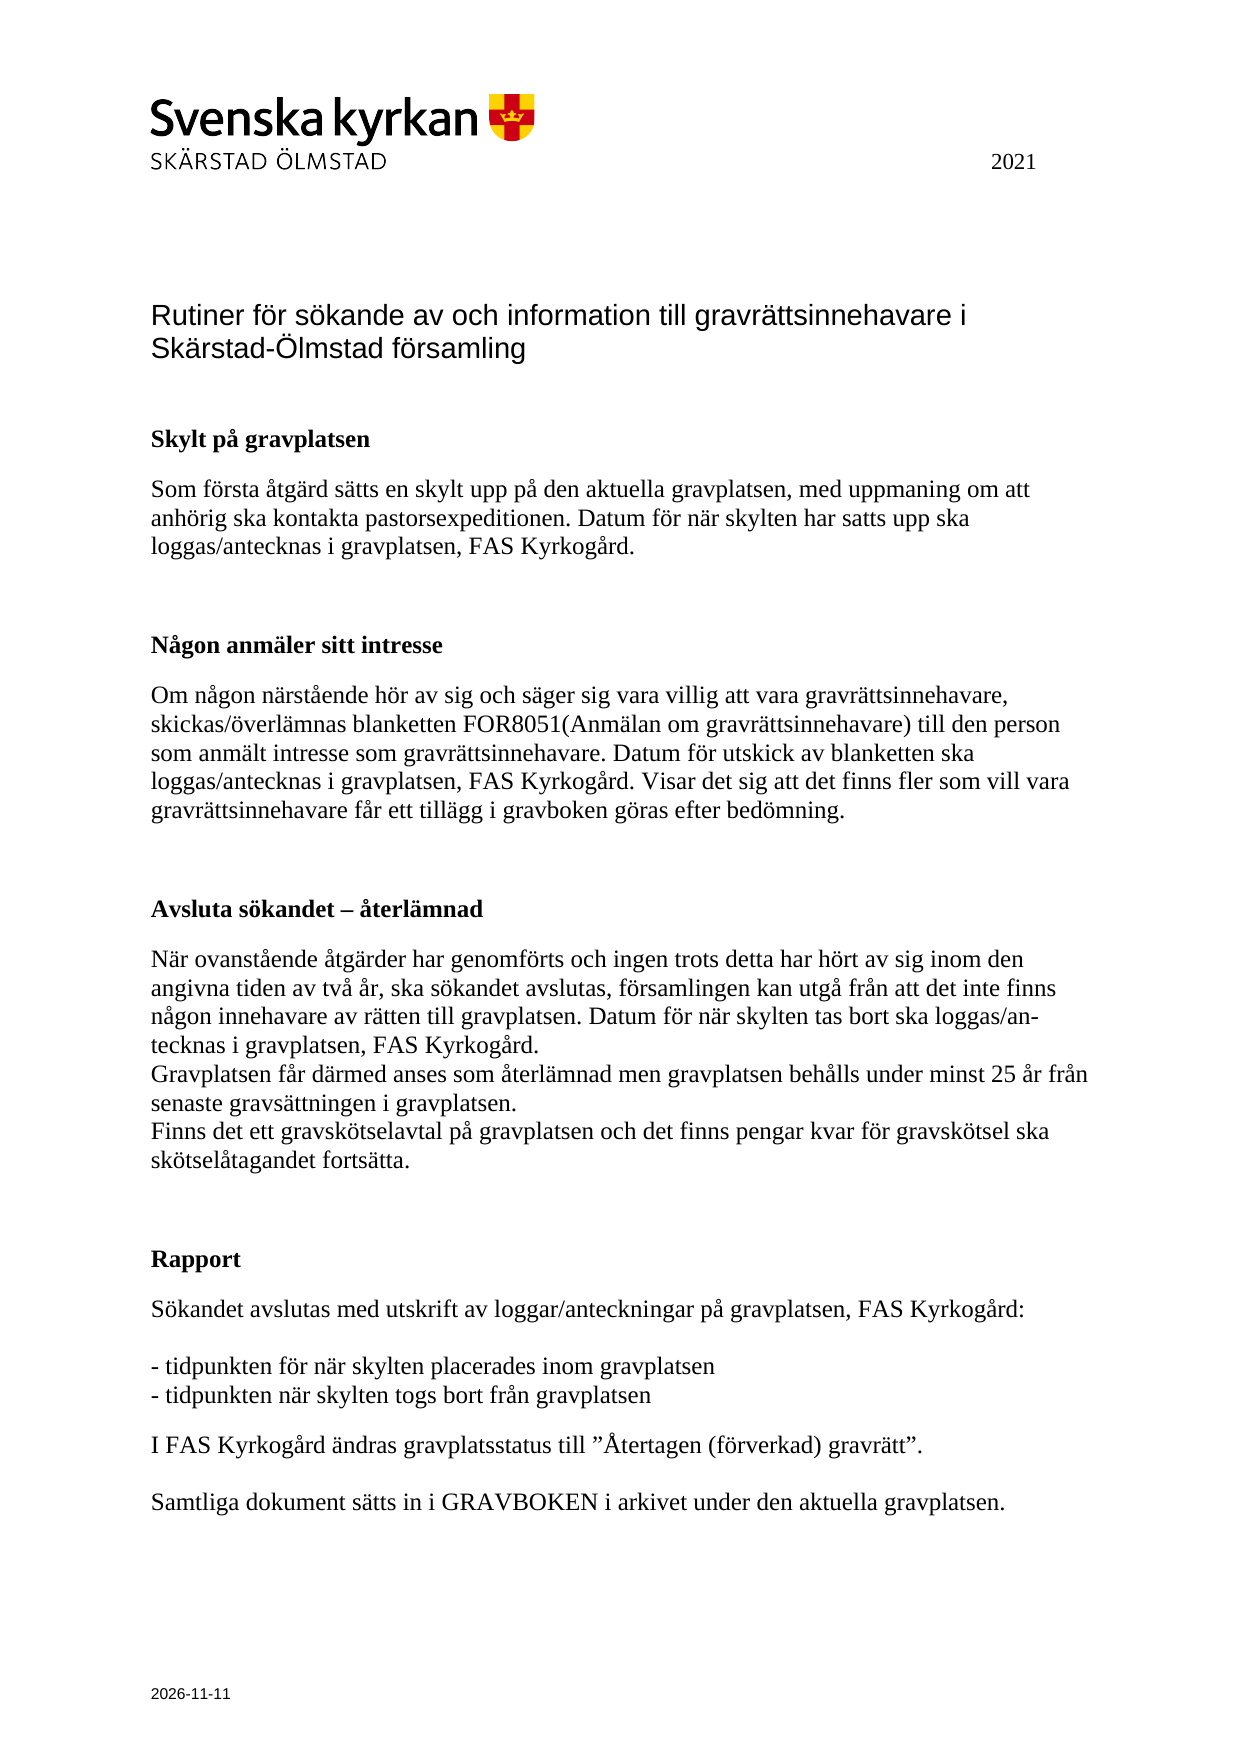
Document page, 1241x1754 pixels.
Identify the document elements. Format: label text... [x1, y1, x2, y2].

text I FAS Kyrkogård ändras gravplatsstatus till ”Återtagen (förverkad) gravrätt”. Samtliga dokument sätts in i GRAVBOKEN i arkivet under den aktuella gravplatsen. [151, 1430, 1092, 1542]
text Rapport [151, 1244, 1092, 1273]
subtitle Rutiner för sökande av och information till gravrättsinnehavare i Skärstad-Ölmstad församling [151, 297, 1092, 364]
text Som första åtgärd sätts en skylt upp på den aktuella gravplatsen, med uppmaning om att anhörig ska kontakta pastorsexpeditionen. Datum för när skylten har satts upp ska loggas/antecknas i gravplatsen, FAS Kyrkogård. [151, 474, 1092, 560]
text Någon anmäler sitt intresse [151, 631, 1092, 659]
text Avsluta sökandet – återlämnad [151, 894, 1092, 923]
text Om någon närstående hör av sig och säger sig vara villig att vara gravrättsinnehavare, skickas/överlämnas blanketten FOR8051(Anmälan om gravrättsinnehavare) till den person som anmält intresse som gravrättsinnehavare. Datum för utskick av blanketten ska loggas/antecknas i gravplatsen, FAS Kyrkogård. Visar det sig att det finns fler som vill vara gravrättsinnehavare får ett tillägg i gravboken göras efter bedömning. [151, 680, 1092, 824]
picture [150, 94, 535, 170]
text Sökandet avslutas med utskrift av loggar/anteckningar på gravplatsen, FAS Kyrkogård: - tidpunkten för när skylten placerades inom gravplatsen - tidpunkten när skylten togs bort från gravplatsen [151, 1294, 1092, 1409]
text När ovanstående åtgärder har genomförts och ingen trots detta har hört av sig inom den angivna tiden av två år, ska sökandet avslutas, församlingen kan utgå från att det inte finns någon innehavare av rätten till gravplatsen. Datum för när skylten tas bort ska loggas/an- tecknas i gravplatsen, FAS Kyrkogård. Gravplatsen får därmed anses som återlämnad men gravplatsen behålls under minst 25 år från senaste gravsättningen i gravplatsen. Finns det ett gravskötselavtal på gravplatsen och det finns pengar kvar för gravskötsel ska skötselåtagandet fortsätta. [151, 944, 1092, 1174]
text Skylt på gravplatsen [151, 424, 1092, 453]
